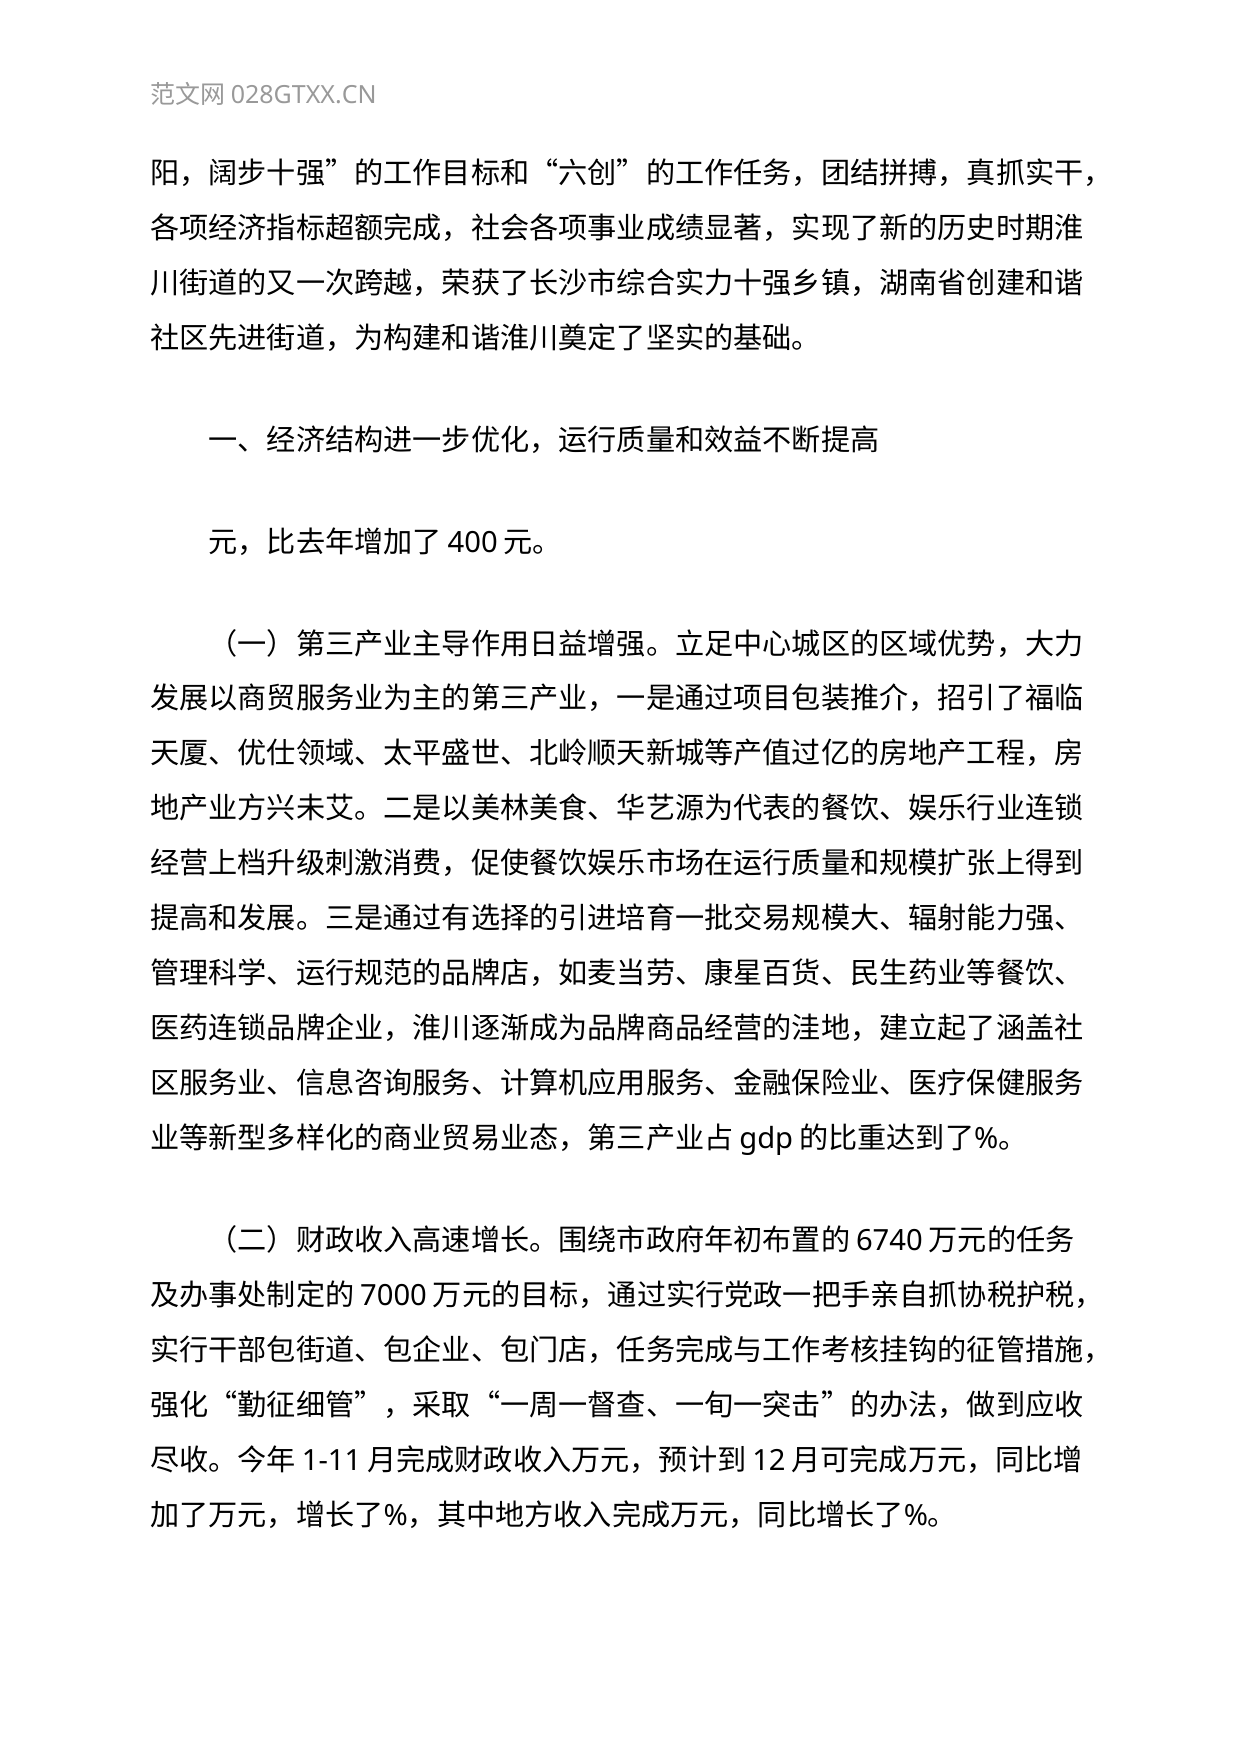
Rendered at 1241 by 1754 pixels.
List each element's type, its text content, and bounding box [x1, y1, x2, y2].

text （一）第三产业主导作用日益增强。立足中心城区的区域优势，大力发展以商贸服务业为主的第三产业，一是通过项目包装推介，招引了福临天厦、优仕领域、太平盛世、北岭顺天新城等产值过亿的房地产工程，房地产业方兴未艾。二是以美林美食、华艺源为代表的餐饮、娱乐行业连锁经营上档升级刺激消费，促使餐饮娱乐市场在运行质量和规模扩张上得到提高和发展。三是通过有选择的引进培育一批交易规模大、辐射能力强、管理科学、运行规范的品牌店，如麦当劳、康星百货、民生药业等餐饮、医药连锁品牌企业，淮川逐渐成为品牌商品经营的洼地，建立起了涵盖社区服务业、信息咨询服务、计算机应用服务、金融保险业、医疗保健服务业等新型多样化的商业贸易业态，第三产业占gdp的比重达到了%。 [150, 620, 1090, 1157]
text 元，比去年增加了400元。 [150, 518, 1090, 561]
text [150, 150, 1090, 357]
text （二）财政收入高速增长。围绕市政府年初布置的6740万元的任务及办事处制定的7000万元的目标，通过实行党政一把手亲自抓协税护税，实行干部包街道、包企业、包门店，任务完成与工作考核挂钩的征管措施，强化“勤征细管”，采取“一周一督查、一旬一突击”的办法，做到应收尽收。今年1-11月完成财政收入万元，预计到12月可完成万元，同比增加了万元，增长了%，其中地方收入完成万元，同比增长了%。 [150, 1216, 1090, 1533]
text 一、经济结构进一步优化，运行质量和效益不断提高 [150, 416, 1090, 459]
